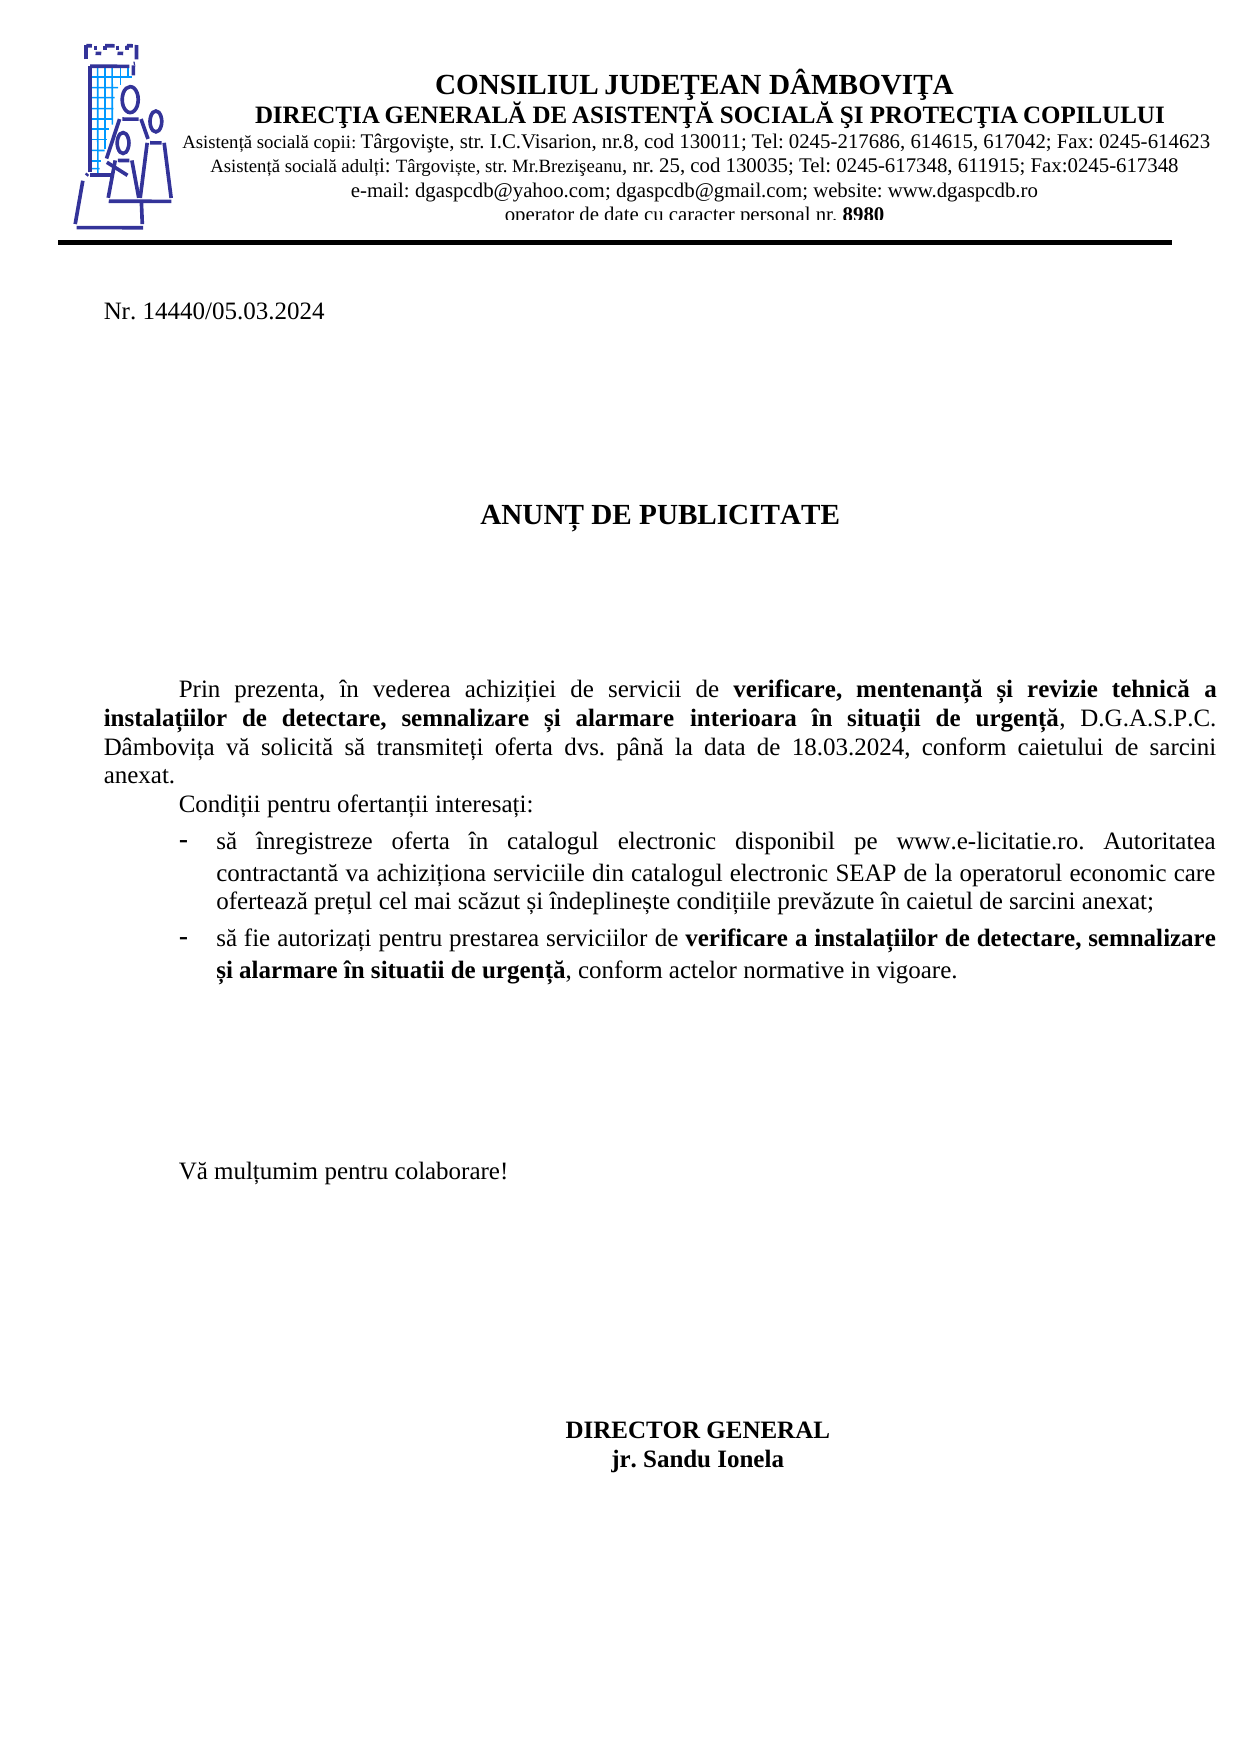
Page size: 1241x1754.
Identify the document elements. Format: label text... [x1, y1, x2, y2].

list să fie autorizați pentru prestarea serviciilor de verificare a instalațiilor de detectare, semnalizare și alarmare în situatii de urgență, conform actelor normative in vigoare. [178, 915, 1217, 984]
text Nr. 14440/05.03.2024 [103, 296, 1217, 324]
text ANUNȚ DE PUBLICITATE [103, 497, 1217, 531]
text Vă mulțumim pentru colaborare! [103, 1156, 1217, 1185]
text Condiții pentru ofertanții interesați: [103, 789, 1217, 818]
text Prin prezenta, în vederea achiziției de servicii de verificare, mentenanță și revizie tehnică a instalațiilor de detectare, semnalizare și alarmare interioara în situații de urgență, D.G.A.S.P.C. Dâmbovița vă solicită să transmiteți oferta dvs. până la data de 18.03.2024, conform caietului de sarcini anexat. [103, 674, 1217, 789]
list să înregistreze oferta în catalogul electronic disponibil pe www.e-licitatie.ro. Autoritatea contractantă va achiziționa serviciile din catalogul electronic SEAP de la operatorul economic care ofertează prețul cel mai scăzut și îndeplinește condițiile prevăzute în caietul de sarcini anexat; [178, 818, 1217, 915]
subtitle jr. Sandu Ionela [103, 1444, 1217, 1472]
text DIRECTOR GENERAL [103, 1415, 1217, 1444]
